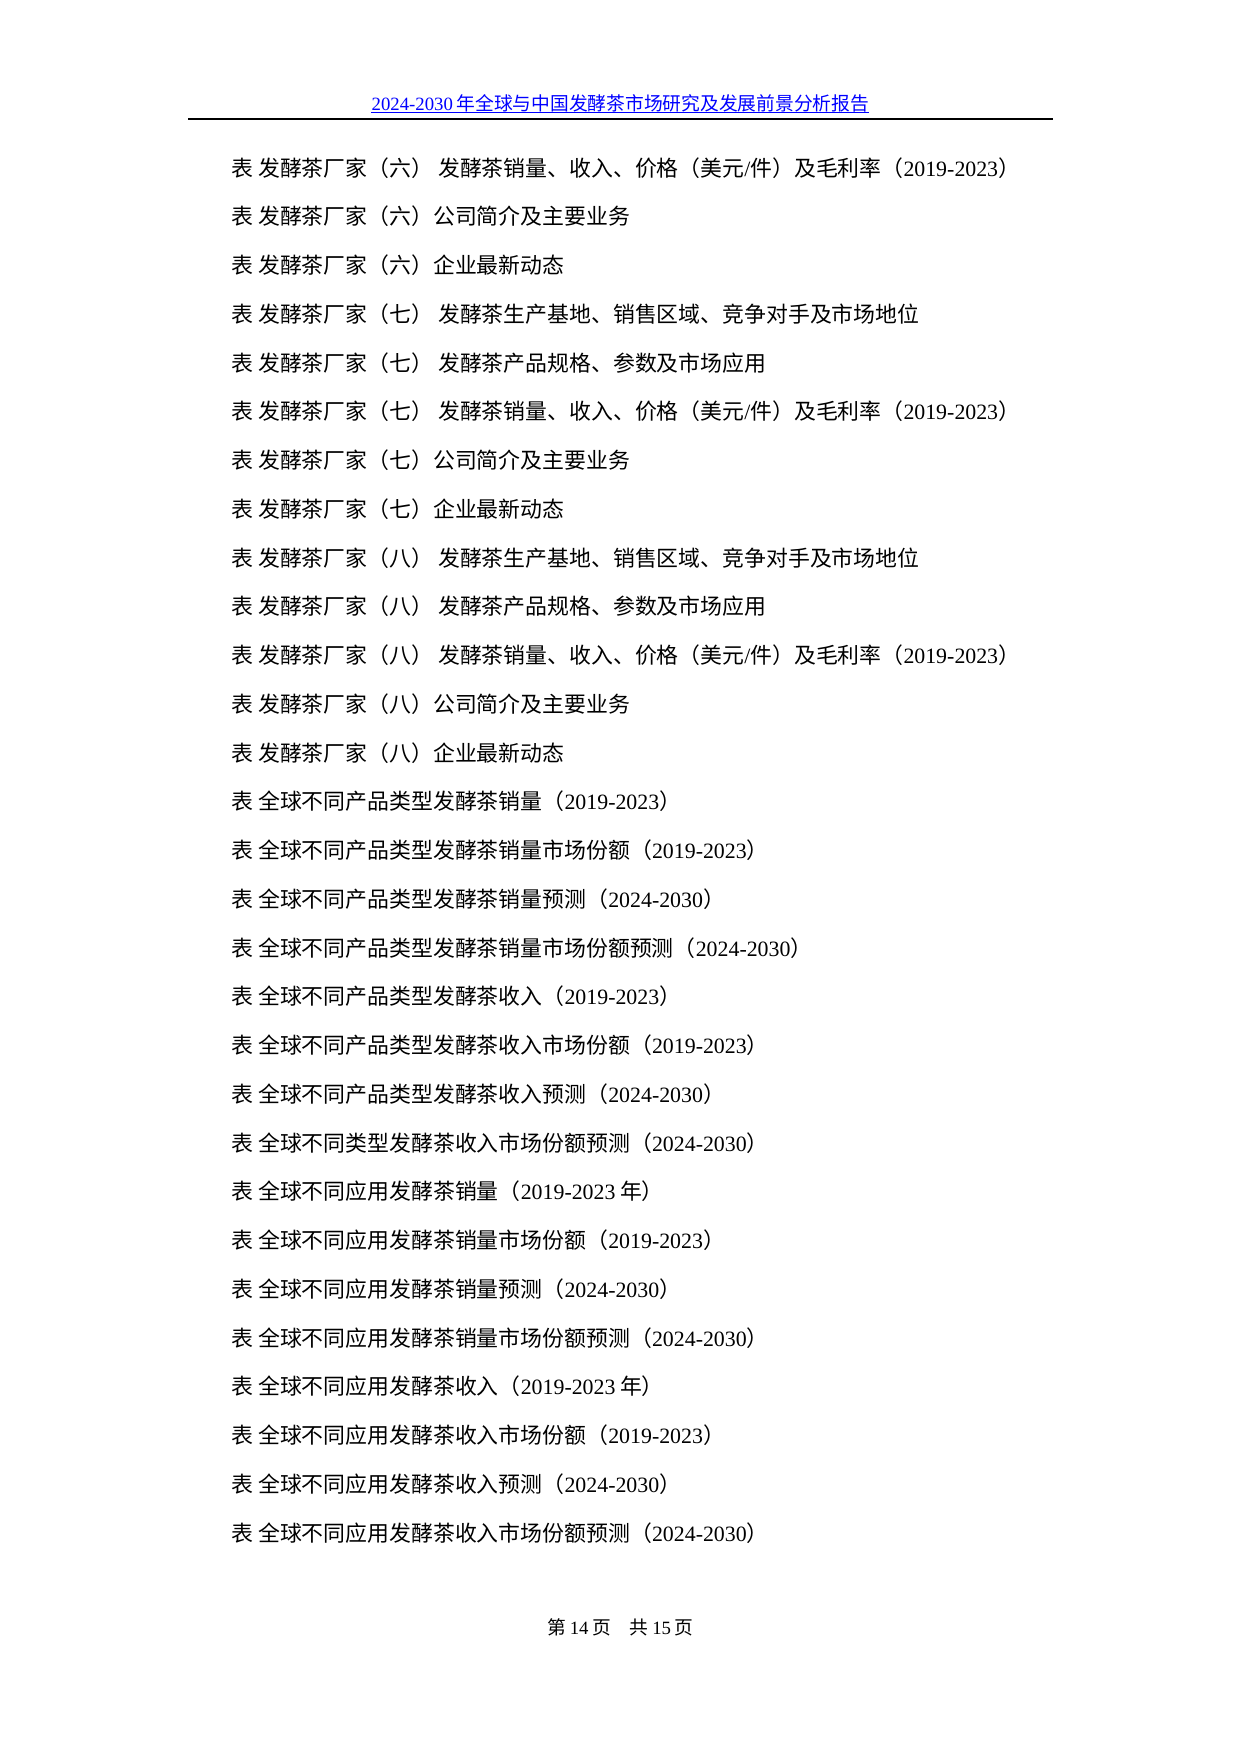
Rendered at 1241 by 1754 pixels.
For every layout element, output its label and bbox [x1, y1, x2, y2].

text [187, 150, 1053, 1548]
